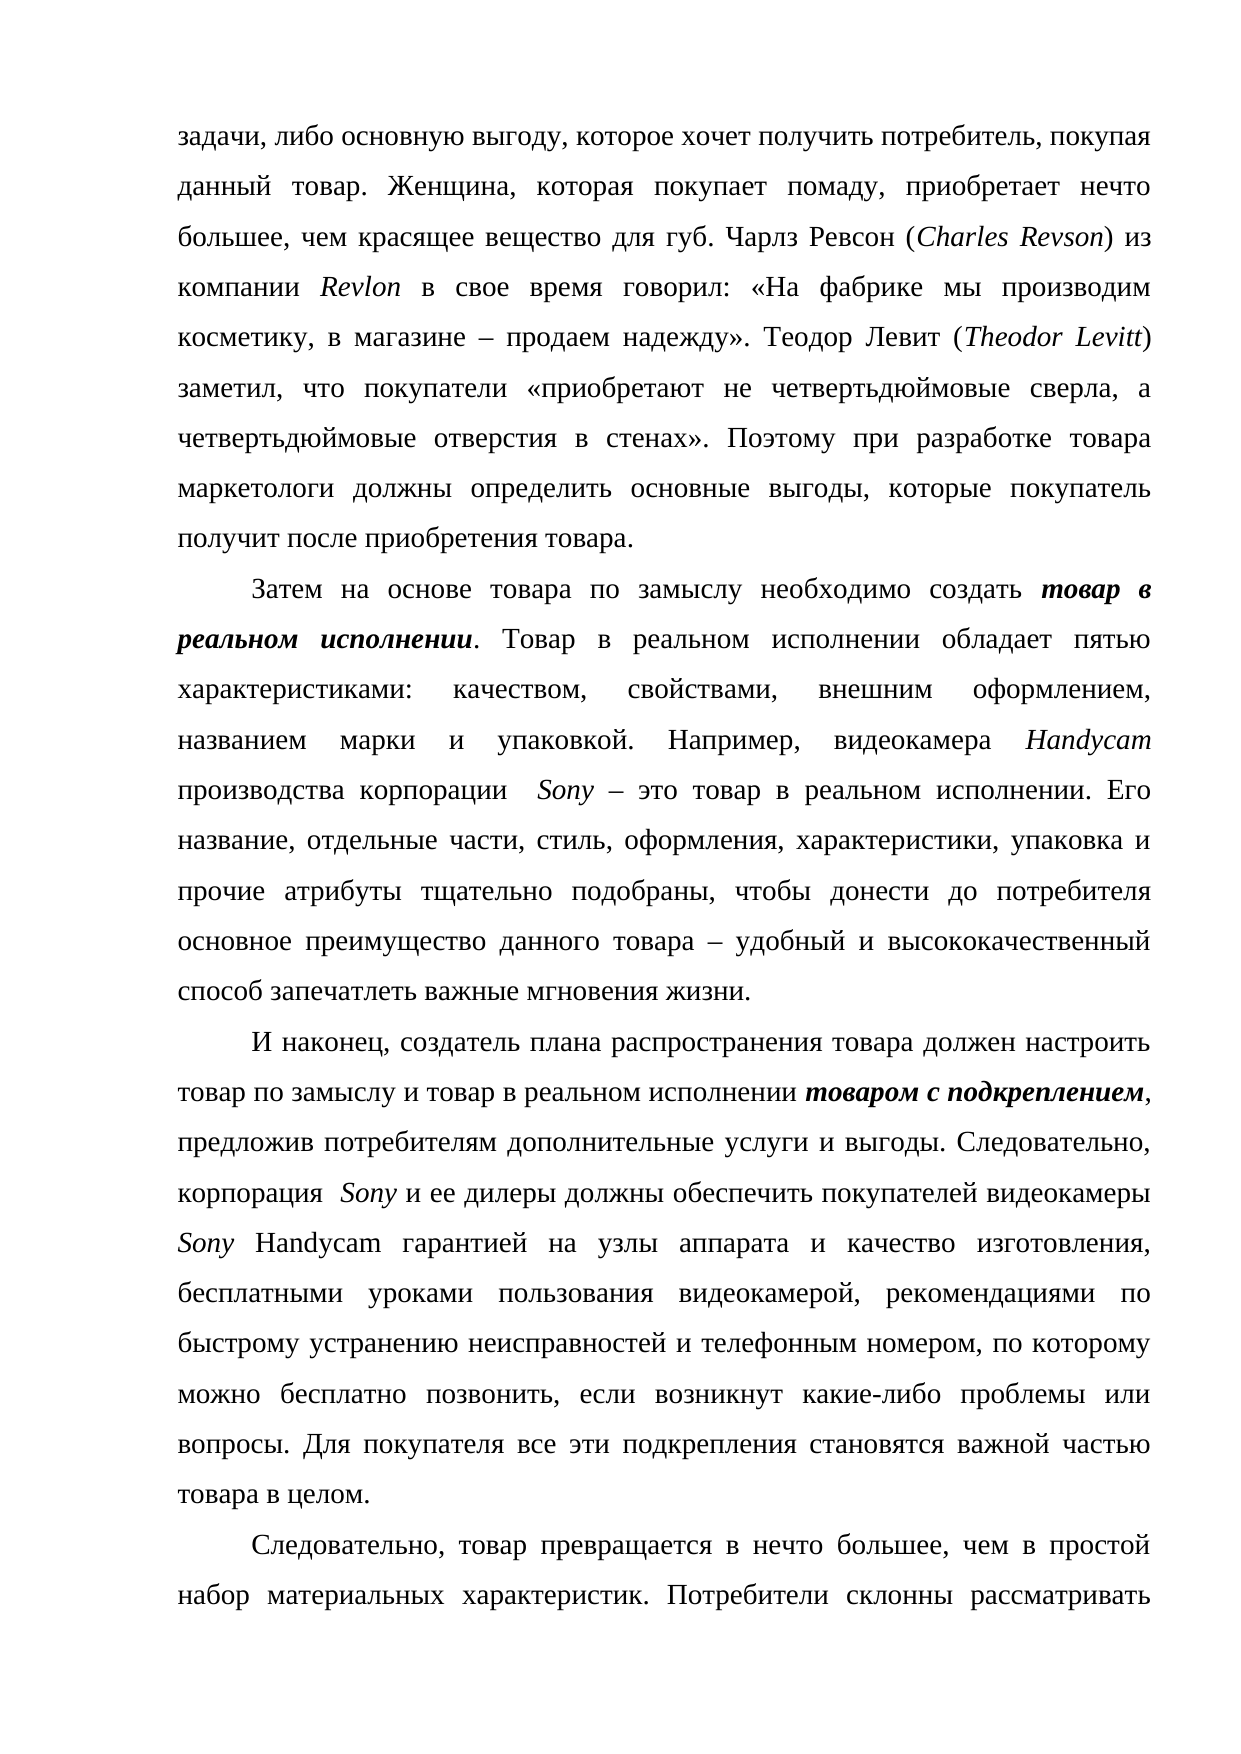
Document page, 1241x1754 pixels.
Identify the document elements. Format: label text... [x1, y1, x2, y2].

text И наконец, создатель плана распространения товара должен настроить товар по замыслу и товар в реальном исполнении товаром с подкреплением, предложив потребителям дополнительные услуги и выгоды. Следовательно, корпорация Sony и ее дилеры должны обеспечить покупателей видеокамеры Sony Handycam гарантией на узлы аппарата и качество изготовления, бесплатными уроками пользования видеокамерой, рекомендациями по быстрому устранению неисправностей и телефонным номером, по которому можно бесплатно позвонить, если возникнут какие-либо проблемы или вопросы. Для покупателя все эти подкрепления становятся важной частью товара в целом. [177, 1024, 1152, 1510]
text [177, 118, 1152, 554]
text Затем на основе товара по замыслу необходимо создать товар в реальном исполнении. Товар в реальном исполнении обладает пятью характеристиками: качеством, свойствами, внешним оформлением, названием марки и упаковкой. Например, видеокамера Handycam производства корпорации Sony – это товар в реальном исполнении. Его название, отдельные части, стиль, оформления, характеристики, упаковка и прочие атрибуты тщательно подобраны, чтобы донести до потребителя основное преимущество данного товара – удобный и высококачественный способ запечатлеть важные мгновения жизни. [177, 571, 1152, 1007]
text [177, 1527, 1152, 1611]
